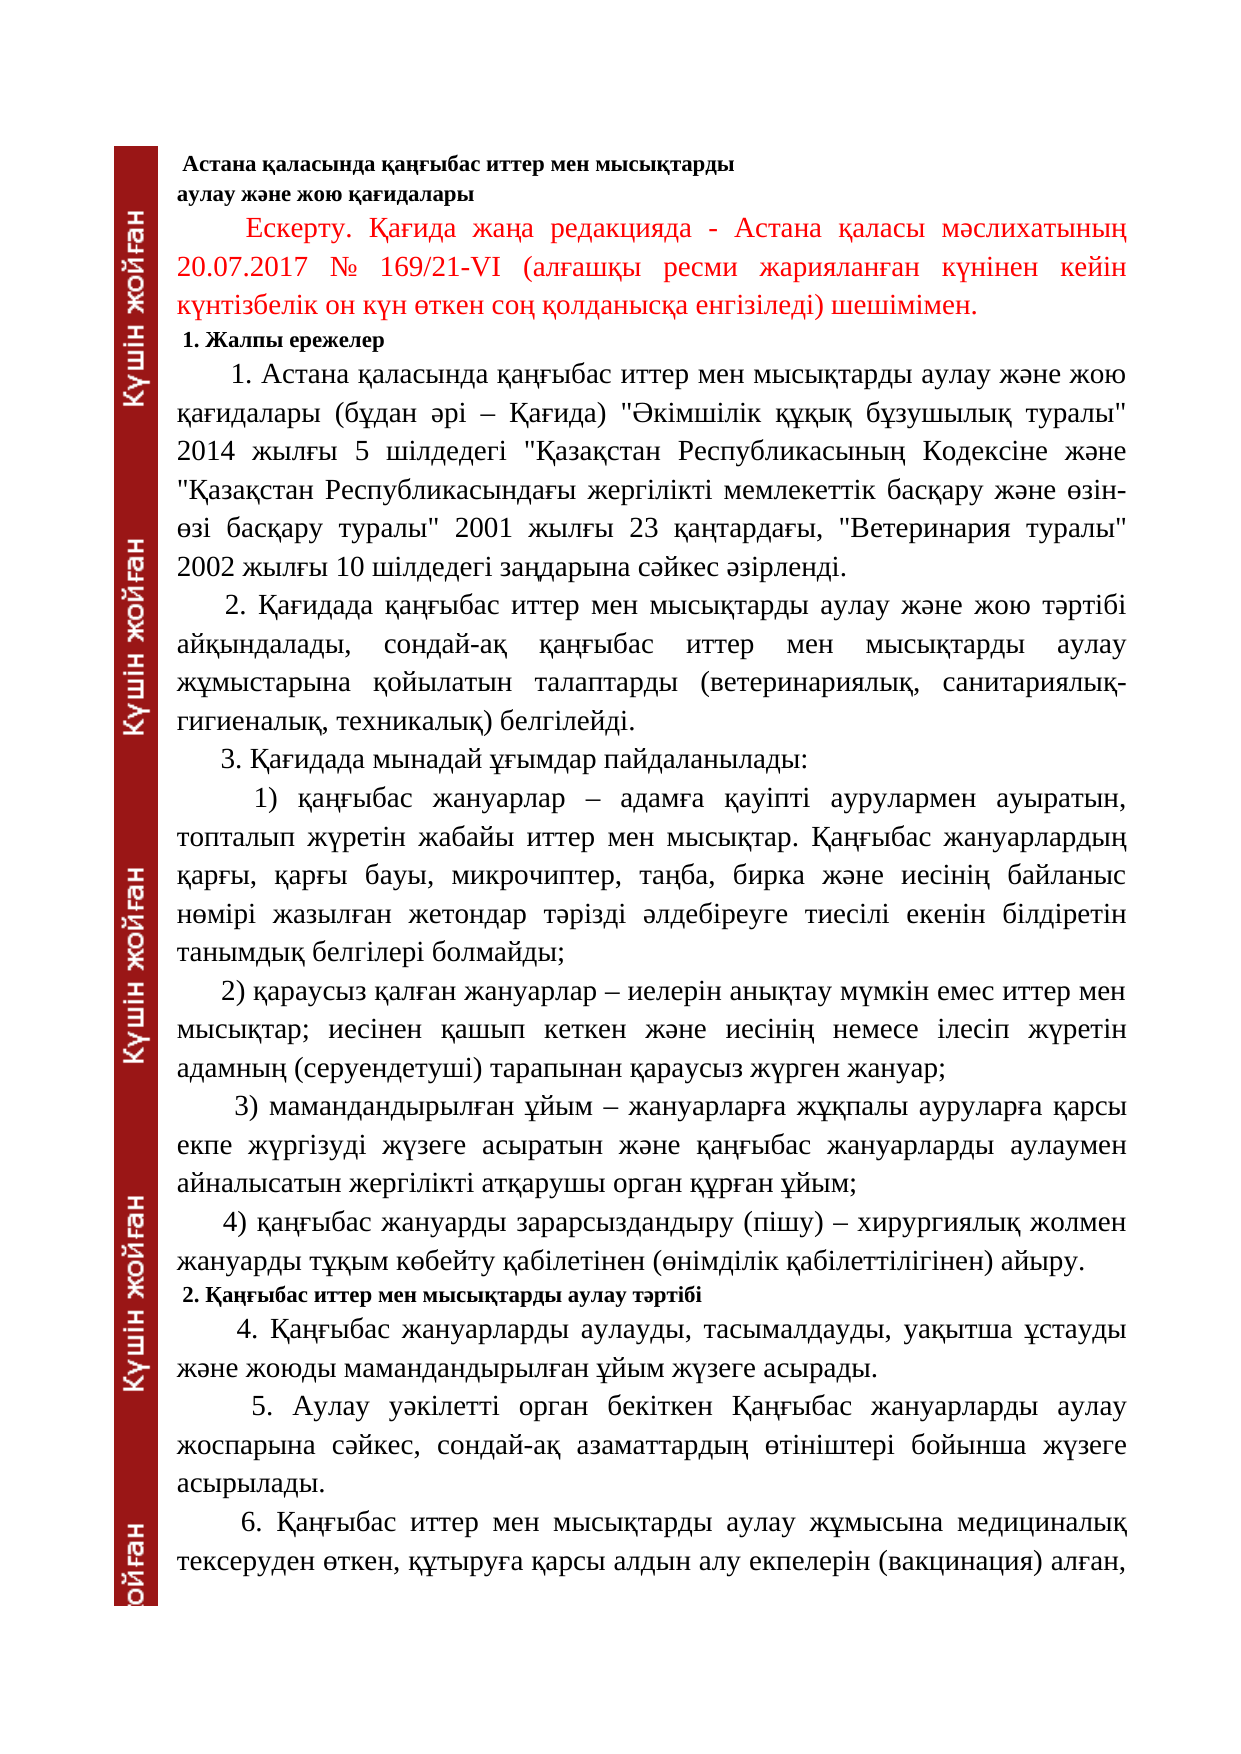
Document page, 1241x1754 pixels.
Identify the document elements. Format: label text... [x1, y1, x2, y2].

text Астана қаласында қаңғыбас иттер мен мысықтарды аулау және жою қағидалары [112, 150, 1128, 207]
picture [114, 968, 158, 973]
picture [114, 1499, 158, 1504]
picture [114, 1576, 158, 1606]
picture [114, 1199, 158, 1204]
picture [114, 775, 158, 780]
picture [114, 352, 158, 356]
text Ескерту. Қағида жаңа редакцияда - Астана қаласы мәслихатының 20.07.2017 № 169/21-VI (алғашқы ресми жарияланған күнінен кейін күнтізбелік он күн өткен соң қолданысқа енгізіледі) шешімімен. [112, 210, 1128, 321]
picture [114, 582, 158, 587]
text 3. Қағидада мынадай ұғымдар пайдаланылады: [112, 742, 1128, 775]
text 1) қаңғыбас жануарлар – адамға қауіпті аурулармен ауыратын, топталып жүретін жабайы иттер мен мысықтар. Қаңғыбас жануарлардың қарғы, қарғы бауы, микрочиптер, таңба, бирка және иесінің байланыс нөмірі жазылған жетондар тәрізді әлдебіреуге тиесілі екенін білдіретін танымдық белгілері болмайды; [112, 780, 1128, 968]
picture [114, 321, 158, 326]
picture [114, 737, 158, 742]
text 5. Аулау уәкілетті орган бекіткен Қаңғыбас жануарларды аулау жоспарына сәйкес, сондай-ақ азаматтардың өтініштері бойынша жүзеге асырылады. [112, 1388, 1128, 1499]
text 2. Қағидада қаңғыбас иттер мен мысықтарды аулау және жою тәртібі айқындалады, сондай-ақ қаңғыбас иттер мен мысықтарды аулау жұмыстарына қойылатын талаптарды (ветеринариялық, санитариялық-гигиеналық, техникалық) белгілейді. [112, 587, 1128, 737]
picture [114, 1083, 158, 1088]
text 3) мамандандырылған ұйым – жануарларға жұқпалы ауруларға қарсы екпе жүргізуді жүзеге асыратын және қаңғыбас жануарларды аулаумен айналысатын жергiлiктi атқарушы орган құрған ұйым; [112, 1088, 1128, 1199]
text 2) қараусыз қалған жануарлар – иелерін анықтау мүмкін емес иттер мен мысықтар; иесінен қашып кеткен және иесінің немесе ілесіп жүретін адамның (серуендетуші) тарапынан қараусыз жүрген жануар; [112, 973, 1128, 1083]
picture [114, 1383, 158, 1388]
text 4) қаңғыбас жануарды зарарсыздандыру (пішу) – хирургиялық жолмен жануарды тұқым көбейту қабілетінен (өнімділік қабілеттілігінен) айыру. [112, 1204, 1128, 1276]
picture [114, 146, 158, 150]
text 4. Қаңғыбас жануарларды аулауды, тасымалдауды, уақытша ұстауды және жоюды мамандандырылған ұйым жүзеге асырады. [112, 1311, 1128, 1383]
text 2. Қаңғыбас иттер мен мысықтарды аулау тәртібі [112, 1281, 1128, 1308]
text 1. Астана қаласында қаңғыбас иттер мен мысықтарды аулау және жою қағидалары (бұдан әрі – Қағида) "Әкімшілік құқық бұзушылық туралы" 2014 жылғы 5 шілдедегі "Қазақстан Республикасының Кодексіне және "Қазақстан Республикасындағы жергілікті мемлекеттік басқару және өзін-өзі басқару туралы" 2001 жылғы 23 қаңтардағы, "Ветеринария туралы" 2002 жылғы 10 шілдедегі заңдарына сәйкес әзірленді. [112, 356, 1128, 582]
text 1. Жалпы ережелер [112, 326, 1128, 352]
picture [114, 1276, 158, 1281]
